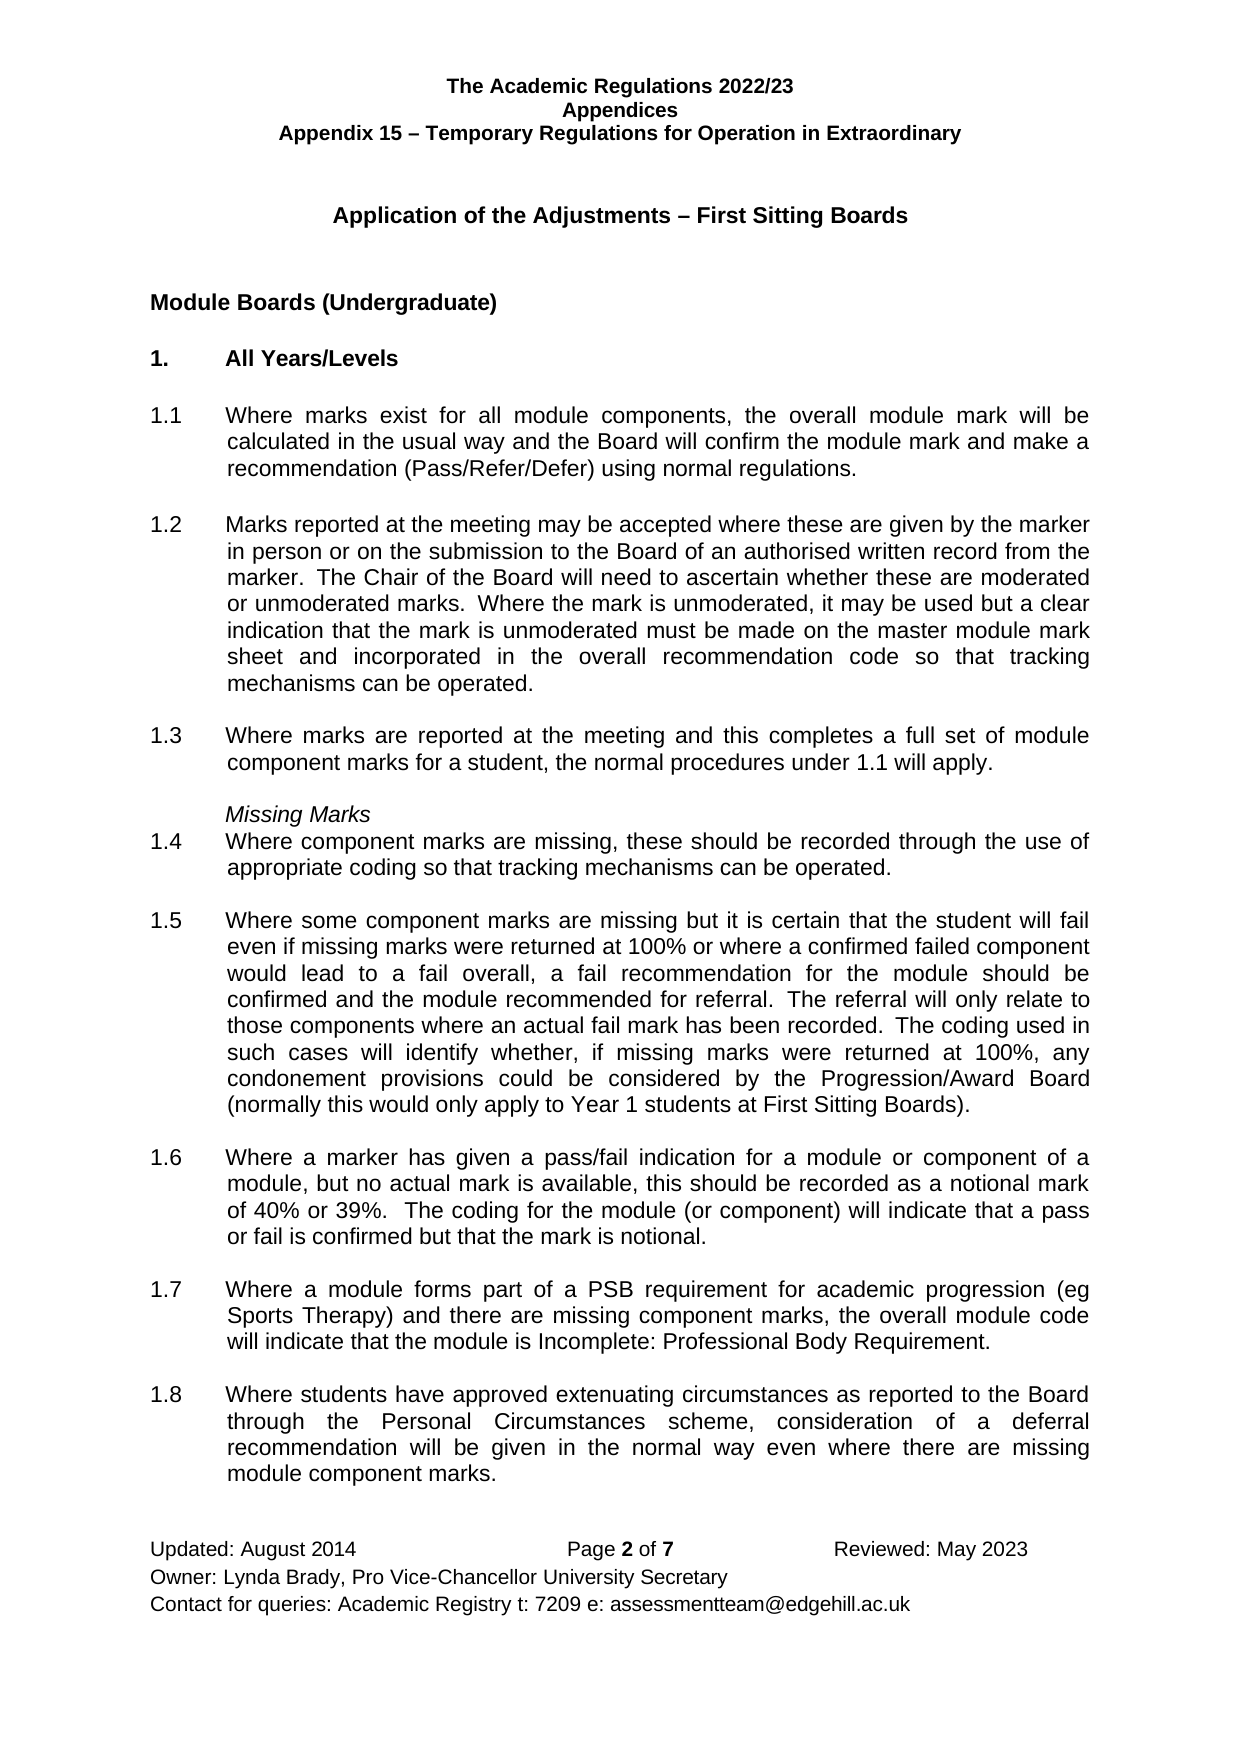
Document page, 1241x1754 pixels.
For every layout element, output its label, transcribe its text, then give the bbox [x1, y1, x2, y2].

text Module Boards (Undergraduate) [150, 289, 1113, 315]
text Application of the Adjustments – First Sitting Boards [332, 202, 908, 228]
text Missing Marks [225, 801, 1113, 828]
list Where marks exist for all module components, the overall module mark will be calculated in the usual way and the Board will confirm the module mark and make a recommendation (Pass/Refer/Defer) using normal regulations. [150, 402, 1090, 481]
list All Years/Levels [150, 345, 1113, 372]
list Where a marker has given a pass/fail indication for a module or component of a module, but no actual mark is available, this should be recorded as a notional mark of 40% or 39%. The coding for the module (or component) will indicate that a pass or fail is confirmed but that the mark is notional. [150, 1144, 1091, 1249]
list Where marks are reported at the meeting and this completes a full set of module component marks for a student, the normal procedures under 1.1 will apply. [150, 722, 1090, 775]
list Marks reported at the meeting may be accepted where these are given by the marker in person or on the submission to the Board of an authorised written record from the marker. The Chair of the Board will need to ascertain whether these are moderated or unmoderated marks. Where the mark is unmoderated, it may be used but a clear indication that the mark is unmoderated must be made on the master module mark sheet and incorporated in the overall recommendation code so that tracking mechanisms can be operated. [150, 511, 1091, 696]
list Where students have approved extenuating circumstances as reported to the Board through the Personal Circumstances scheme, consideration of a deferral recommendation will be given in the normal way even where there are missing module component marks. [150, 1381, 1090, 1487]
list Where component marks are missing, these should be recorded through the use of appropriate coding so that tracking mechanisms can be operated. [150, 828, 1091, 880]
list Where some component marks are missing but it is certain that the student will fail even if missing marks were returned at 100% or where a confirmed failed component would lead to a fail overall, a fail recommendation for the module should be confirmed and the module recommended for referral. The referral will only relate to those components where an actual fail mark has been recorded. The coding used in such cases will identify whether, if missing marks were returned at 100%, any condonement provisions could be considered by the Progression/Award Board (normally this would only apply to Year 1 students at First Sitting Boards). [150, 907, 1091, 1118]
list Where a module forms part of a PSB requirement for academic progression (eg Sports Therapy) and there are missing component marks, the overall module code will indicate that the module is Incomplete: Professional Body Requirement. [150, 1276, 1090, 1355]
